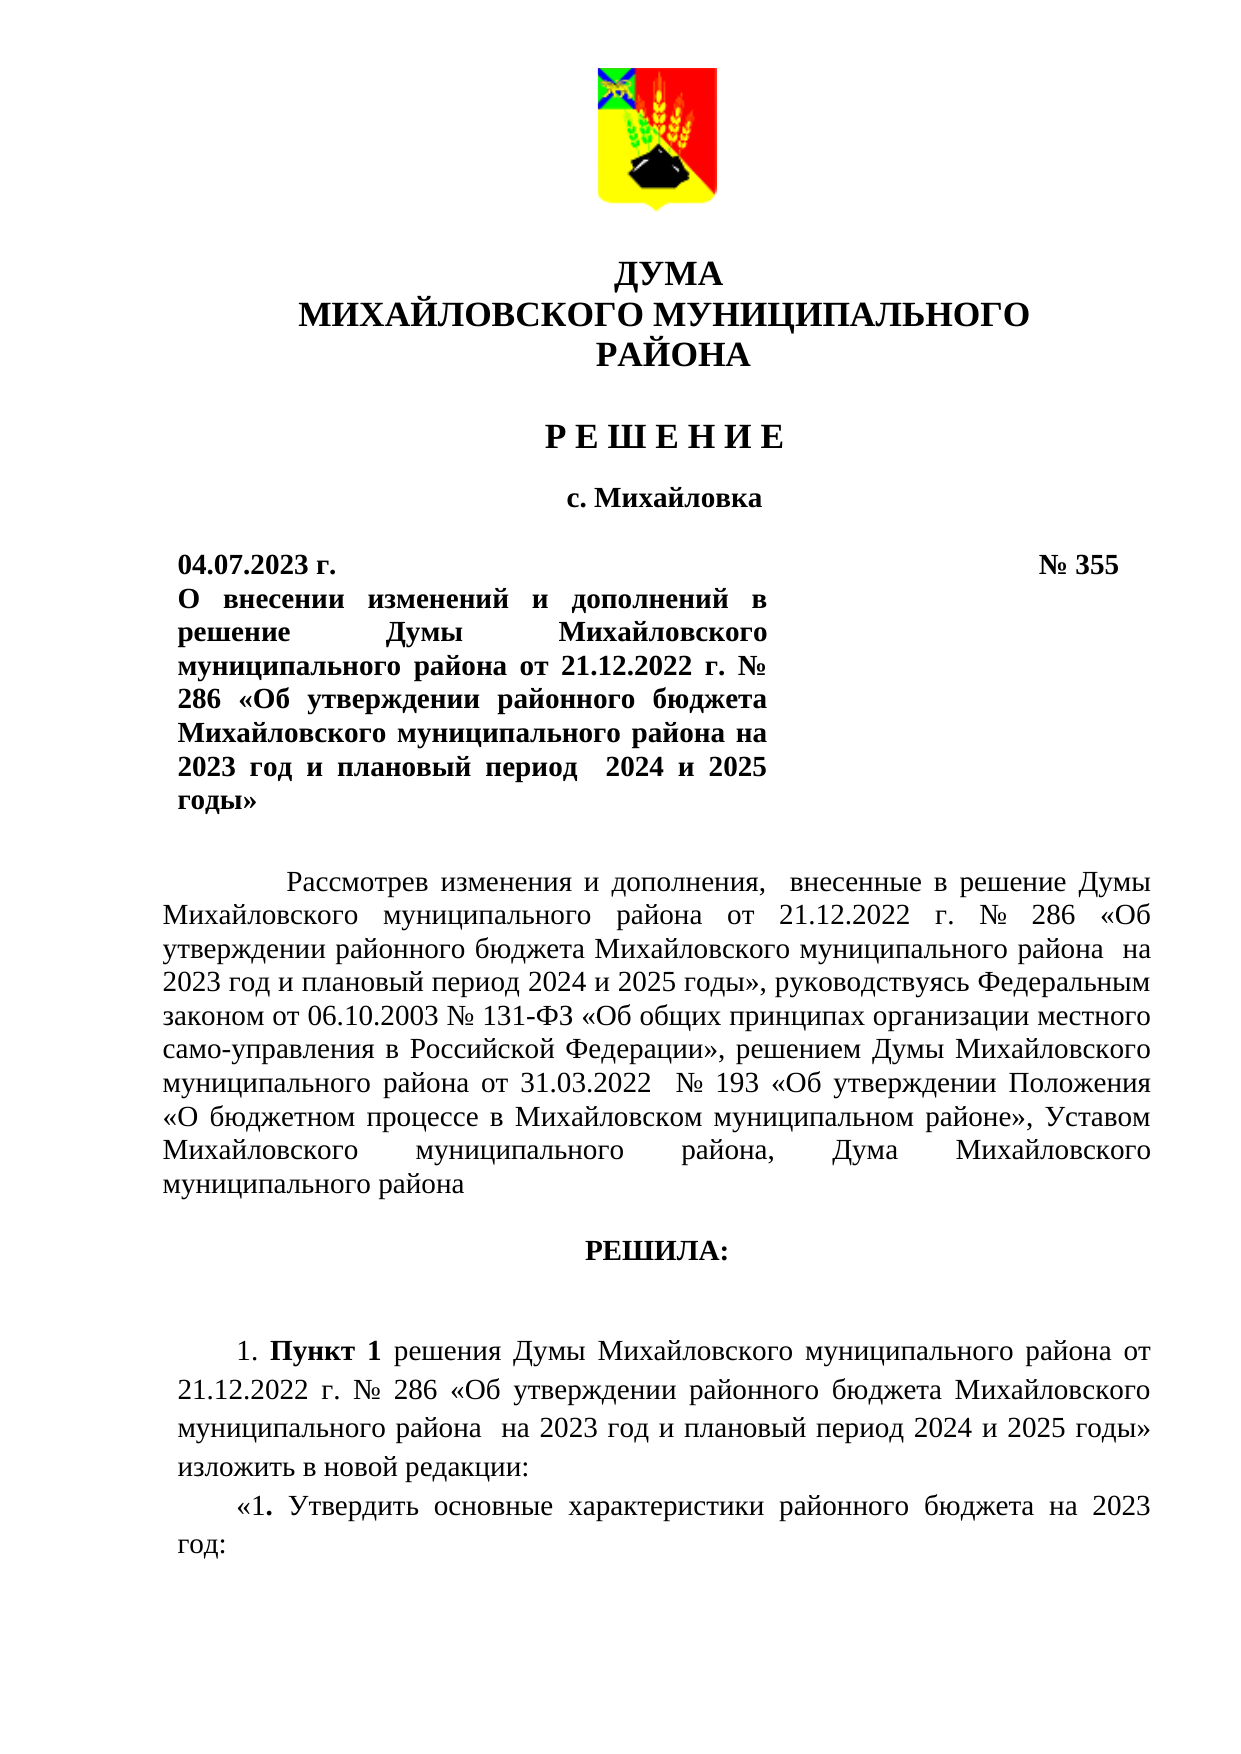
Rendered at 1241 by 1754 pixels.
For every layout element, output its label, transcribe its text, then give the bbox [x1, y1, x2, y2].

text «1. Утвердить основные характеристики районного бюджета на 2023 год: [177, 1488, 1152, 1560]
text РЕШИЛА: [162, 1233, 1152, 1266]
text с. Михайловка [177, 480, 1152, 514]
subtitle РАЙОНА [177, 334, 1152, 374]
subtitle Р Е Ш Е Н И Е [177, 415, 1152, 456]
text 04.07.2023 г. № 355 [177, 547, 1152, 581]
subtitle ДУМА [177, 252, 1152, 293]
picture [597, 68, 717, 219]
text 1. Пункт 1 решения Думы Михайловского муниципального района от 21.12.2022 г. № 286 «Об утверждении районного бюджета Михайловского муниципального района на 2023 год и плановый период 2024 и 2025 годы» изложить в новой редакции: [177, 1333, 1152, 1483]
text Рассмотрев изменения и дополнения, внесенные в решение Думы Михайловского муниципального района от 21.12.2022 г. № 286 «Об утверждении районного бюджета Михайловского муниципального района на 2023 год и плановый период 2024 и 2025 годы», руководствуясь Федеральным законом от 06.10.2003 № 131-ФЗ «Об общих принципах организации местного само-управления в Российской Федерации», решением Думы Михайловского муниципального района от 31.03.2022 № 193 «Об утверждении Положения «О бюджетном процессе в Михайловском муниципальном районе», Уставом Михайловского муниципального района, Дума Михайловского муниципального района [162, 864, 1152, 1199]
text О внесении изменений и дополнений в решение Думы Михайловского муниципального района от 21.12.2022 г. № 286 «Об утверждении районного бюджета Михайловского муниципального района на 2023 год и плановый период 2024 и 2025 годы» [177, 581, 767, 816]
subtitle МИХАЙЛОВСКОГО МУНИЦИПАЛЬНОГО [177, 293, 1152, 334]
